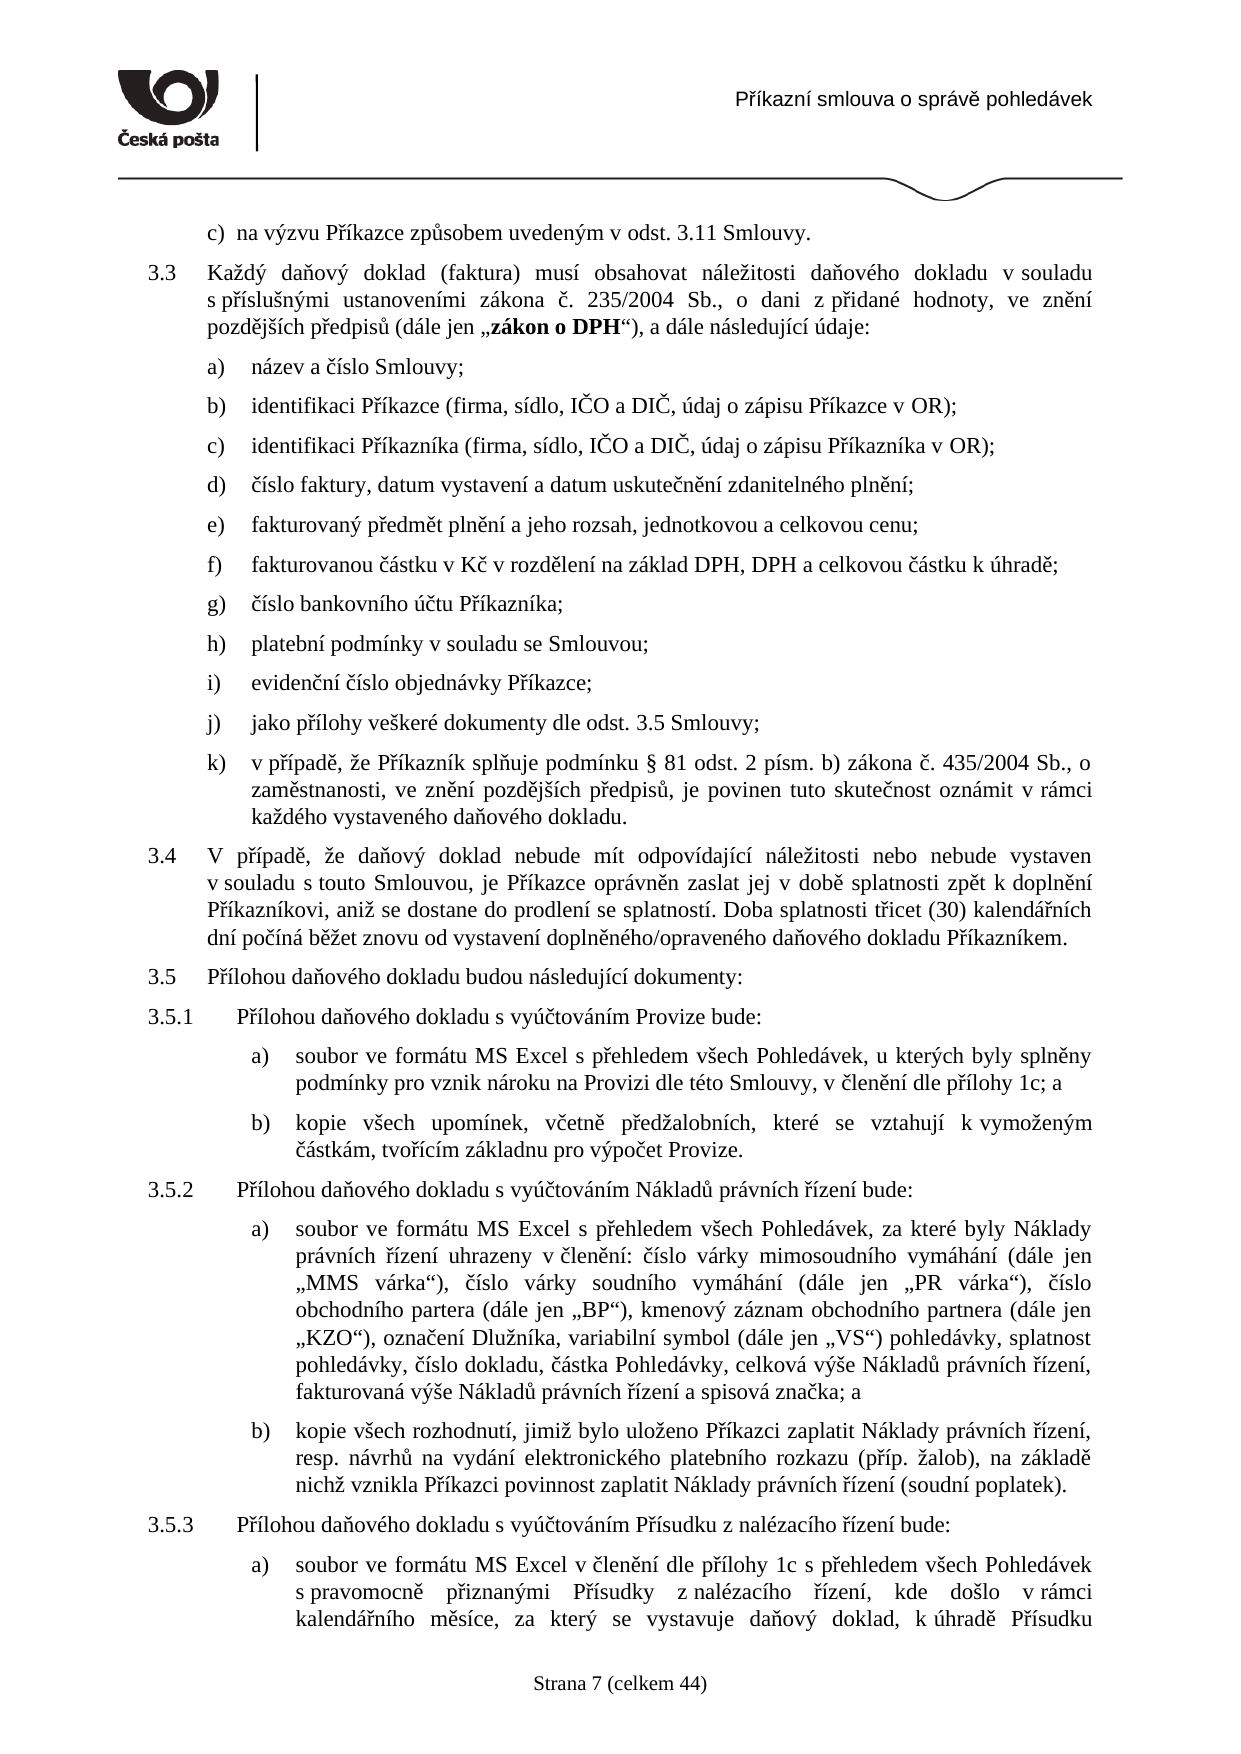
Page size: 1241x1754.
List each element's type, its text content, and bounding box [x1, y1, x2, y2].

text kopie všech rozhodnutí, jimiž bylo uloženo Příkazci zaplatit Náklady právních řízení, resp. návrhů na vydání elektronického platebního rozkazu (příp. žalob), na základě nichž vznikla Příkazci povinnost zaplatit Náklady právních řízení (soudní poplatek). [251, 1417, 1092, 1498]
text kopie všech upomínek, včetně předžalobních, které se vztahují k vymoženým částkám, tvořícím základnu pro výpočet Provize. [251, 1109, 1092, 1163]
text číslo faktury, datum vystavení a datum uskutečnění zdanitelného plnění; [207, 471, 1092, 498]
text Přílohou daňového dokladu budou následující dokumenty: [148, 963, 1092, 990]
text fakturovanou částku v Kč v rozdělení na základ DPH, DPH a celkovou částku k úhradě; [207, 550, 1092, 577]
picture [118, 177, 1123, 201]
text Přílohou daňového dokladu s vyúčtováním Nákladů právních řízení bude: [148, 1175, 1092, 1202]
list na výzvu Příkazce způsobem uvedeným v odst. 3.11 Smlouvy. [207, 219, 1092, 246]
text evidenční číslo objednávky Příkazce; [207, 669, 1092, 696]
text V případě, že daňový doklad nebude mít odpovídající náležitosti nebo nebude vystaven v souladu s touto Smlouvou, je Příkazce oprávněn zaslat jej v době splatnosti zpět k doplnění Příkazníkovi, aniž se dostane do prodlení se splatností. Doba splatnosti třicet (30) kalendářních dní počíná běžet znovu od vystavení doplněného/opraveného daňového dokladu Příkazníkem. [148, 842, 1092, 950]
text fakturovaný předmět plnění a jeho rozsah, jednotkovou a celkovou cenu; [207, 511, 1092, 538]
text identifikaci Příkazníka (firma, sídlo, IČO a DIČ, údaj o zápisu Příkazníka v OR); [207, 432, 1092, 459]
text Každý daňový doklad (faktura) musí obsahovat náležitosti daňového dokladu v souladu s příslušnými ustanoveními zákona č. 235/2004 Sb., o dani z přidané hodnoty, ve znění pozdějších předpisů (dále jen „zákon o DPH“), a dále následující údaje: [148, 259, 1092, 340]
text Přílohou daňového dokladu s vyúčtováním Přísudku z nalézacího řízení bude: [148, 1511, 1092, 1538]
text číslo bankovního účtu Příkazníka; [207, 590, 1092, 617]
text Přílohou daňového dokladu s vyúčtováním Provize bude: [148, 1002, 1092, 1029]
text soubor ve formátu MS Excel s přehledem všech Pohledávek, za které byly Náklady právních řízení uhrazeny v členění: číslo várky mimosoudního vymáhání (dále jen „MMS várka“), číslo várky soudního vymáhání (dále jen „PR várka“), číslo obchodního partera (dále jen „BP“), kmenový záznam obchodního partnera (dále jen „KZO“), označení Dlužníka, variabilní symbol (dále jen „VS“) pohledávky, splatnost pohledávky, číslo dokladu, částka Pohledávky, celková výše Nákladů právních řízení, fakturovaná výše Nákladů právních řízení a spisová značka; a [251, 1215, 1092, 1404]
text platební podmínky v souladu se Smlouvou; [207, 629, 1092, 657]
text identifikaci Příkazce (firma, sídlo, IČO a DIČ, údaj o zápisu Příkazce v OR); [207, 392, 1092, 419]
text název a číslo Smlouvy; [207, 352, 1092, 379]
text jako přílohy veškeré dokumenty dle odst. 3.5 Smlouvy; [207, 709, 1092, 736]
text soubor ve formátu MS Excel s přehledem všech Pohledávek, u kterých byly splněny podmínky pro vznik nároku na Provizi dle této Smlouvy, v členění dle přílohy 1c; a [251, 1042, 1092, 1096]
picture [118, 70, 219, 148]
text v případě, že Příkazník splňuje podmínku § 81 odst. 2 písm. b) zákona č. 435/2004 Sb., o zaměstnanosti, ve znění pozdějších předpisů, je povinen tuto skutečnost oznámit v rámci každého vystaveného daňového dokladu. [207, 748, 1092, 829]
